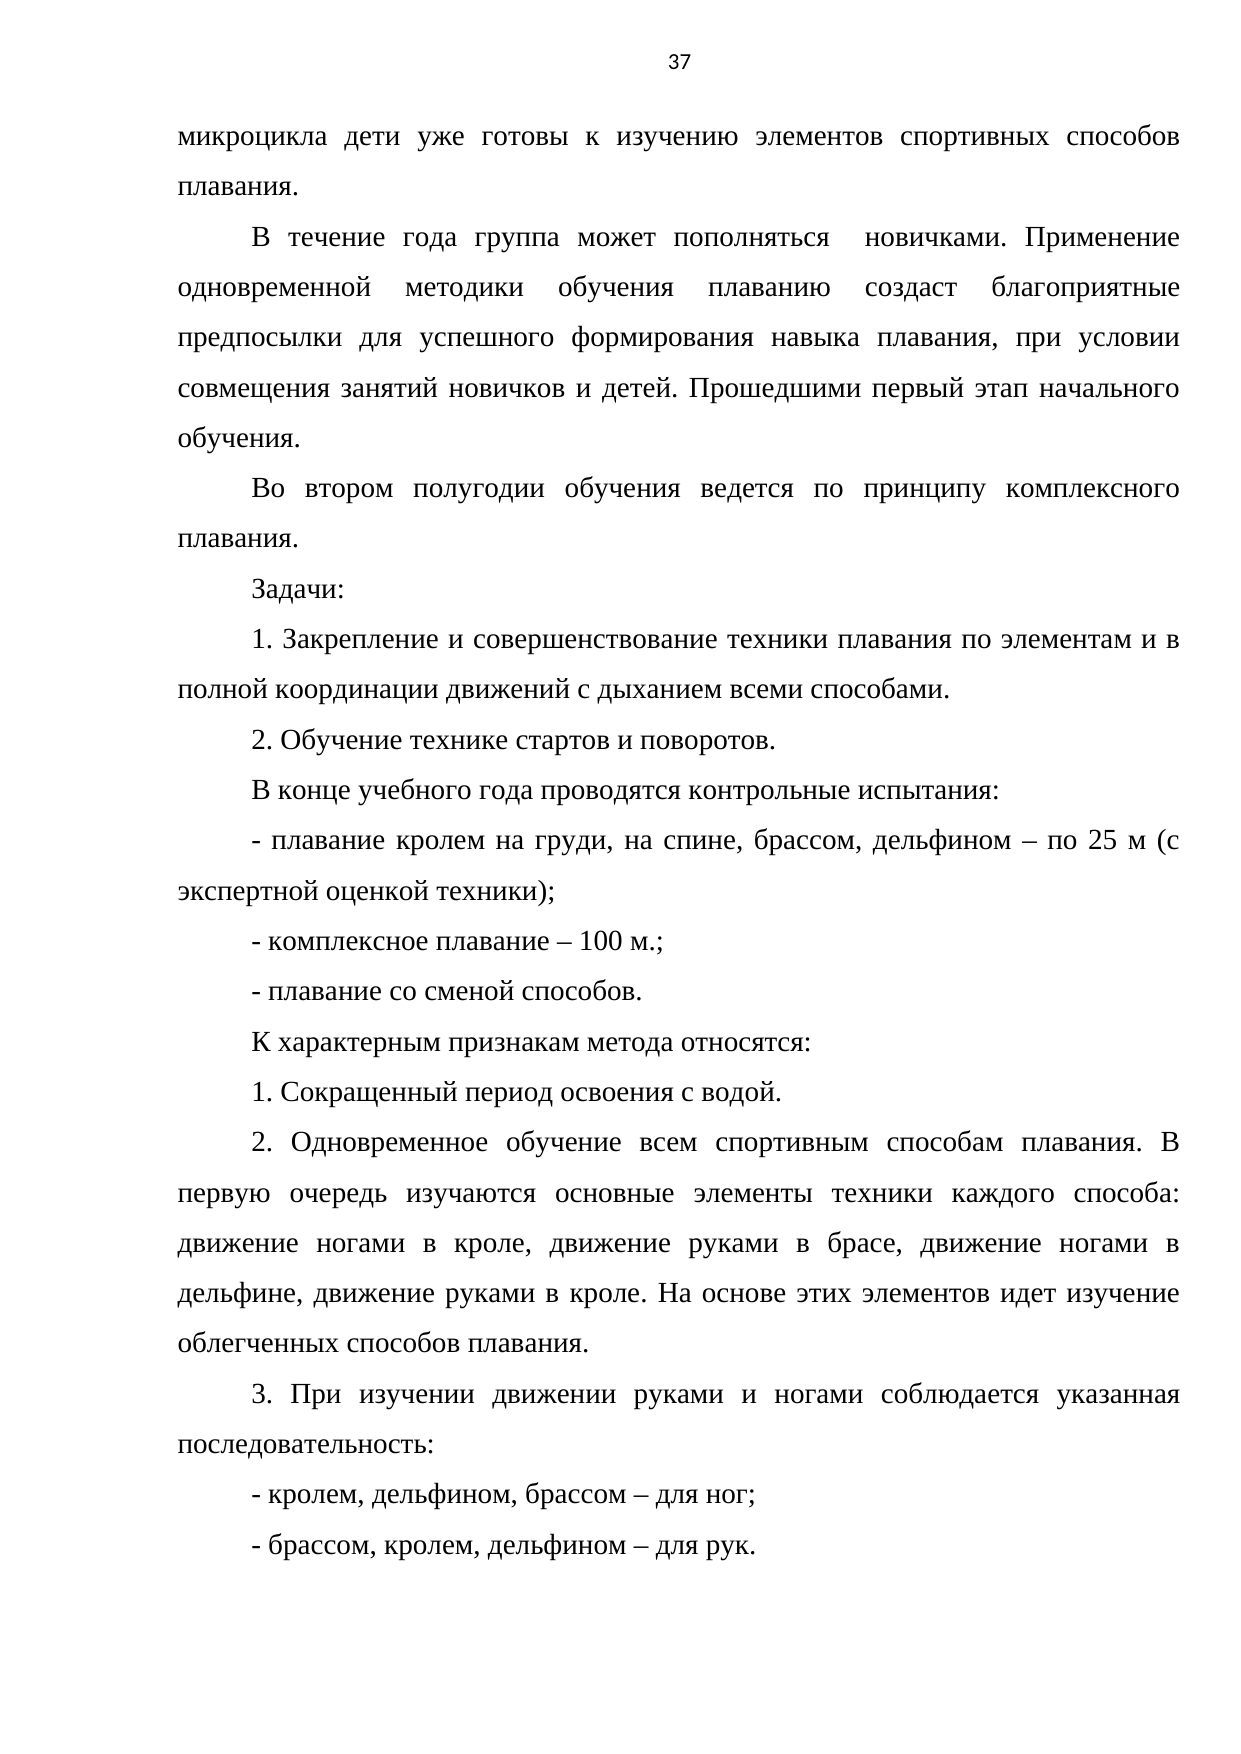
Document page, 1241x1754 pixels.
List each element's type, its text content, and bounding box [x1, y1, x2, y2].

text 2. Одновременное обучение всем спортивным способам плавания. В первую очередь изучаются основные элементы техники каждого способа: движение ногами в кроле, движение руками в брасе, движение ногами в дельфине, движение руками в кроле. На основе этих элементов идет изучение облегченных способов плавания. [177, 1124, 1181, 1359]
text - кролем, дельфином, брассом – для ног; [177, 1477, 1181, 1510]
text В течение года группа может пополняться новичками. Применение одновременной методики обучения плаванию создаст благоприятные предпосылки для успешного формирования навыка плавания, при условии совмещения занятий новичков и детей. Прошедшими первый этап начального обучения. [177, 219, 1181, 453]
text В конце учебного года проводятся контрольные испытания: [177, 772, 1181, 806]
text 3. При изучении движении руками и ногами соблюдается указанная последовательность: [177, 1376, 1181, 1460]
text - плавание кролем на груди, на спине, брассом, дельфином – по (с экспертной оценкой техники); [177, 822, 1181, 906]
text 1. Сокращенный период освоения с водой. [177, 1074, 1181, 1108]
text - комплексное плавание – .; [177, 923, 1181, 957]
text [177, 118, 1181, 202]
text К характерным признакам метода относятся: [177, 1024, 1181, 1057]
text Во втором полугодии обучения ведется по принципу комплексного плавания. [177, 470, 1181, 554]
text Задачи: [177, 571, 1181, 604]
text 1. Закрепление и совершенствование техники плавания по элементам и в полной координации движений с дыханием всеми способами. [177, 621, 1181, 705]
text 2. Обучение технике стартов и поворотов. [177, 722, 1181, 755]
text - брассом, кролем, дельфином – для рук. [177, 1527, 1181, 1560]
text - плавание со сменой способов. [177, 973, 1181, 1007]
